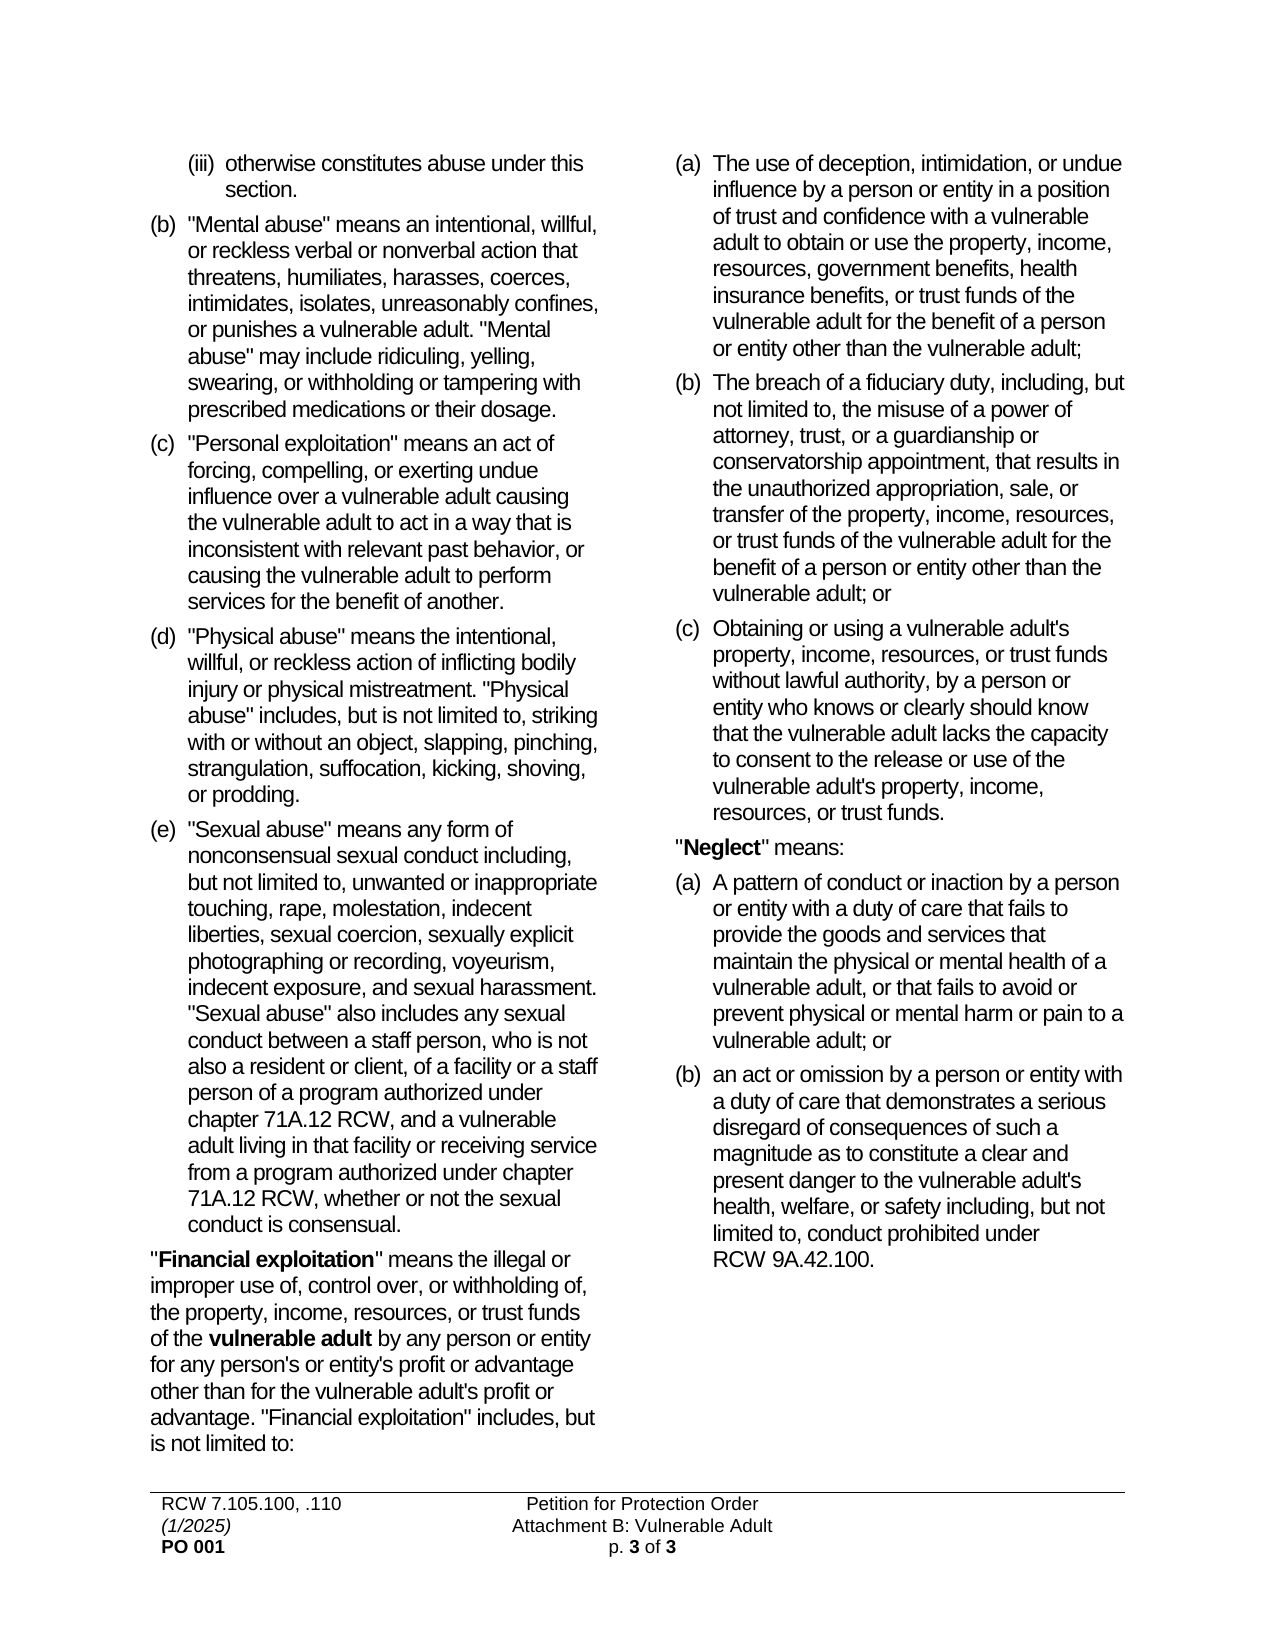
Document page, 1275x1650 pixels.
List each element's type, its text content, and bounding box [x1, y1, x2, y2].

text (a) A pattern of conduct or inaction by a person or entity with a duty of care that fails to provide the goods and services that maintain the physical or mental health of a vulnerable adult, or that fails to avoid or prevent physical or mental harm or pain to a vulnerable adult; or [675, 868, 1125, 1053]
text (b) "Mental abuse" means an intentional, willful, or reckless verbal or nonverbal action that threatens, humiliates, harasses, coerces, intimidates, isolates, unreasonably confines, or punishes a vulnerable adult. "Mental abuse" may include ridiculing, yelling, swearing, or withholding or tampering with prescribed medications or their dosage. [150, 211, 600, 422]
text (e) "Sexual abuse" means any form of nonconsensual sexual conduct including, but not limited to, unwanted or inappropriate touching, rape, molestation, indecent liberties, sexual coercion, sexually explicit photographing or recording, voyeurism, indecent exposure, and sexual harassment. "Sexual abuse" also includes any sexual conduct between a staff person, who is not also a resident or client, of a facility or a staff person of a program authorized under chapter 71A.12 RCW, and a vulnerable adult living in that facility or receiving service from a program authorized under chapter 71A.12 RCW, whether or not the sexual conduct is consensual. [150, 816, 600, 1237]
text (d) "Physical abuse" means the intentional, willful, or reckless action of inflicting bodily injury or physical mistreatment. "Physical abuse" includes, but is not limited to, striking with or without an object, slapping, pinching, strangulation, suffocation, kicking, shoving, or prodding. [150, 623, 600, 807]
text (c) Obtaining or using a vulnerable adult's property, income, resources, or trust funds without lawful authority, by a person or entity who knows or clearly should know that the vulnerable adult lacks the capacity to consent to the release or use of the vulnerable adult's property, income, resources, or trust funds. [675, 615, 1125, 826]
text (b) an act or omission by a person or entity with a duty of care that demonstrates a serious disregard of consequences of such a magnitude as to constitute a clear and present danger to the vulnerable adult's health, welfare, or safety including, but not limited to, conduct prohibited under RCW 9A.42.100. [675, 1061, 1125, 1272]
text (a) The use of deception, intimidation, or undue influence by a person or entity in a position of trust and confidence with a vulnerable adult to obtain or use the property, income, resources, government benefits, health insurance benefits, or trust funds of the vulnerable adult for the benefit of a person or entity other than the vulnerable adult; [675, 150, 1125, 361]
text (iii) otherwise constitutes abuse under this section. [187, 150, 600, 203]
text (b) The breach of a fiduciary duty, including, but not limited to, the misuse of a power of attorney, trust, or a guardianship or conservatorship appointment, that results in the unauthorized appropriation, sale, or transfer of the property, income, resources, or trust funds of the vulnerable adult for the benefit of a person or entity other than the vulnerable adult; or [675, 369, 1125, 606]
text "Neglect" means: [675, 834, 1125, 860]
text "Financial exploitation" means the illegal or improper use of, control over, or withholding of, the property, income, resources, or trust funds of the vulnerable adult by any person or entity for any person's or entity's profit or advantage other than for the vulnerable adult's profit or advantage. "Financial exploitation" includes, but is not limited to: [150, 1246, 600, 1457]
text (c) "Personal exploitation" means an act of forcing, compelling, or exerting undue influence over a vulnerable adult causing the vulnerable adult to act in a way that is inconsistent with relevant past behavior, or causing the vulnerable adult to perform services for the benefit of another. [150, 430, 600, 615]
